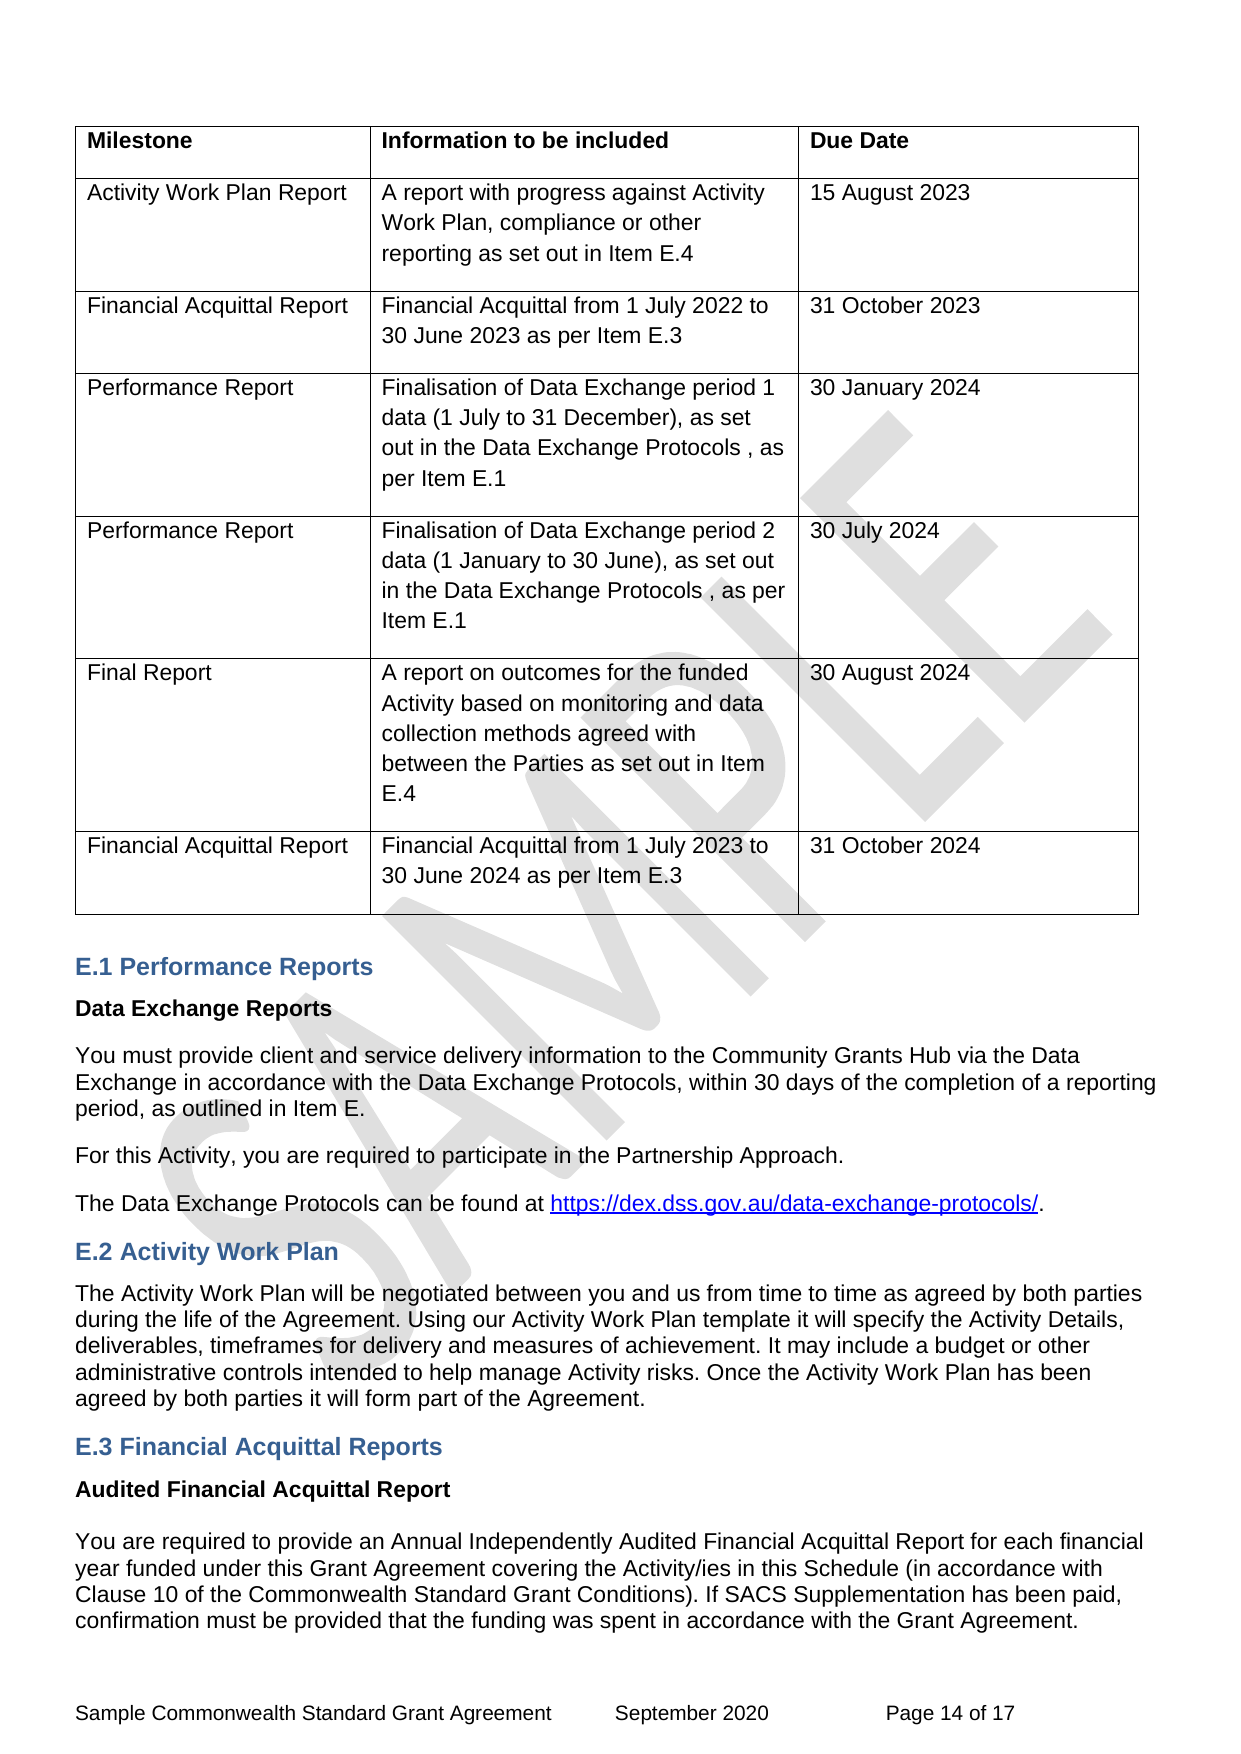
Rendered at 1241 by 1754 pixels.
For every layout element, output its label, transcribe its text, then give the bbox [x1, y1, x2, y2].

text You are required to provide an Annual Independently Audited Financial Acquittal Report for each financial year funded under this Grant Agreement covering the Activity/ies in this Schedule (in accordance with Clause 10 of the Commonwealth Standard Grant Conditions). If SACS Supplementation has been paid, confirmation must be provided that the funding was spent in accordance with the Grant Agreement. [75, 1528, 1165, 1634]
table_cell Financial Acquittal from 1 July 2022 to 30 June 2023 as per Item E.3 [371, 292, 798, 373]
table_header Information to be included [371, 127, 798, 178]
table_cell Financial Acquittal Report [76, 832, 370, 913]
table_cell Performance Report [76, 517, 370, 658]
table_cell Financial Acquittal Report [76, 292, 370, 373]
table_cell Financial Acquittal from 1 July 2023 to 30 June 2024 as per Item E.3 [371, 832, 798, 913]
table_header Due Date [799, 127, 1138, 178]
table_cell 31 October 2023 [799, 292, 1138, 373]
subtitle E.2 Activity Work Plan [75, 1237, 1165, 1265]
table_cell A report on outcomes for the funded Activity based on monitoring and data collection methods agreed with between the Parties as set out in Item E.4 [371, 659, 798, 831]
table_cell 31 October 2024 [799, 832, 1138, 913]
table_cell 15 August 2023 [799, 179, 1138, 291]
text Audited Financial Acquittal Report [75, 1476, 1165, 1502]
text For this Activity, you are required to participate in the Partnership Approach. [75, 1142, 1165, 1169]
table_cell 30 January 2024 [799, 374, 1138, 516]
table_cell Final Report [76, 659, 370, 831]
table_header Milestone [76, 127, 370, 178]
text The Data Exchange Protocols can be found at https://dex.dss.gov.au/data-exchange-protocols/. [75, 1189, 1165, 1216]
table_cell A report with progress against Activity Work Plan, compliance or other reporting as set out in Item E.4 [371, 179, 798, 291]
table_cell Activity Work Plan Report [76, 179, 370, 291]
table_cell 30 July 2024 [799, 517, 1138, 658]
table_cell 30 August 2024 [799, 659, 1138, 831]
subtitle E.3 Financial Acquittal Reports [75, 1432, 1165, 1461]
table_cell Finalisation of Data Exchange period 1 data (1 July to 31 December), as set out in the Data Exchange Protocols , as per Item E.1 [371, 374, 798, 516]
text The Activity Work Plan will be negotiated between you and us from time to time as agreed by both parties during the life of the Agreement. Using our Activity Work Plan template it will specify the Activity Details, deliverables, timeframes for delivery and measures of achievement. It may include a budget or other administrative controls intended to help manage Activity risks. Once the Activity Work Plan has been agreed by both parties it will form part of the Agreement. [75, 1280, 1165, 1412]
text Data Exchange Reports [75, 995, 1165, 1022]
table_cell Performance Report [76, 374, 370, 516]
subtitle E.1 Performance Reports [75, 952, 1165, 981]
table_cell Finalisation of Data Exchange period 2 data (1 January to 30 June), as set out in the Data Exchange Protocols , as per Item E.1 [371, 517, 798, 658]
text You must provide client and service delivery information to the Community Grants Hub via the Data Exchange in accordance with the Data Exchange Protocols, within 30 days of the completion of a reporting period, as outlined in Item E. [75, 1042, 1165, 1121]
